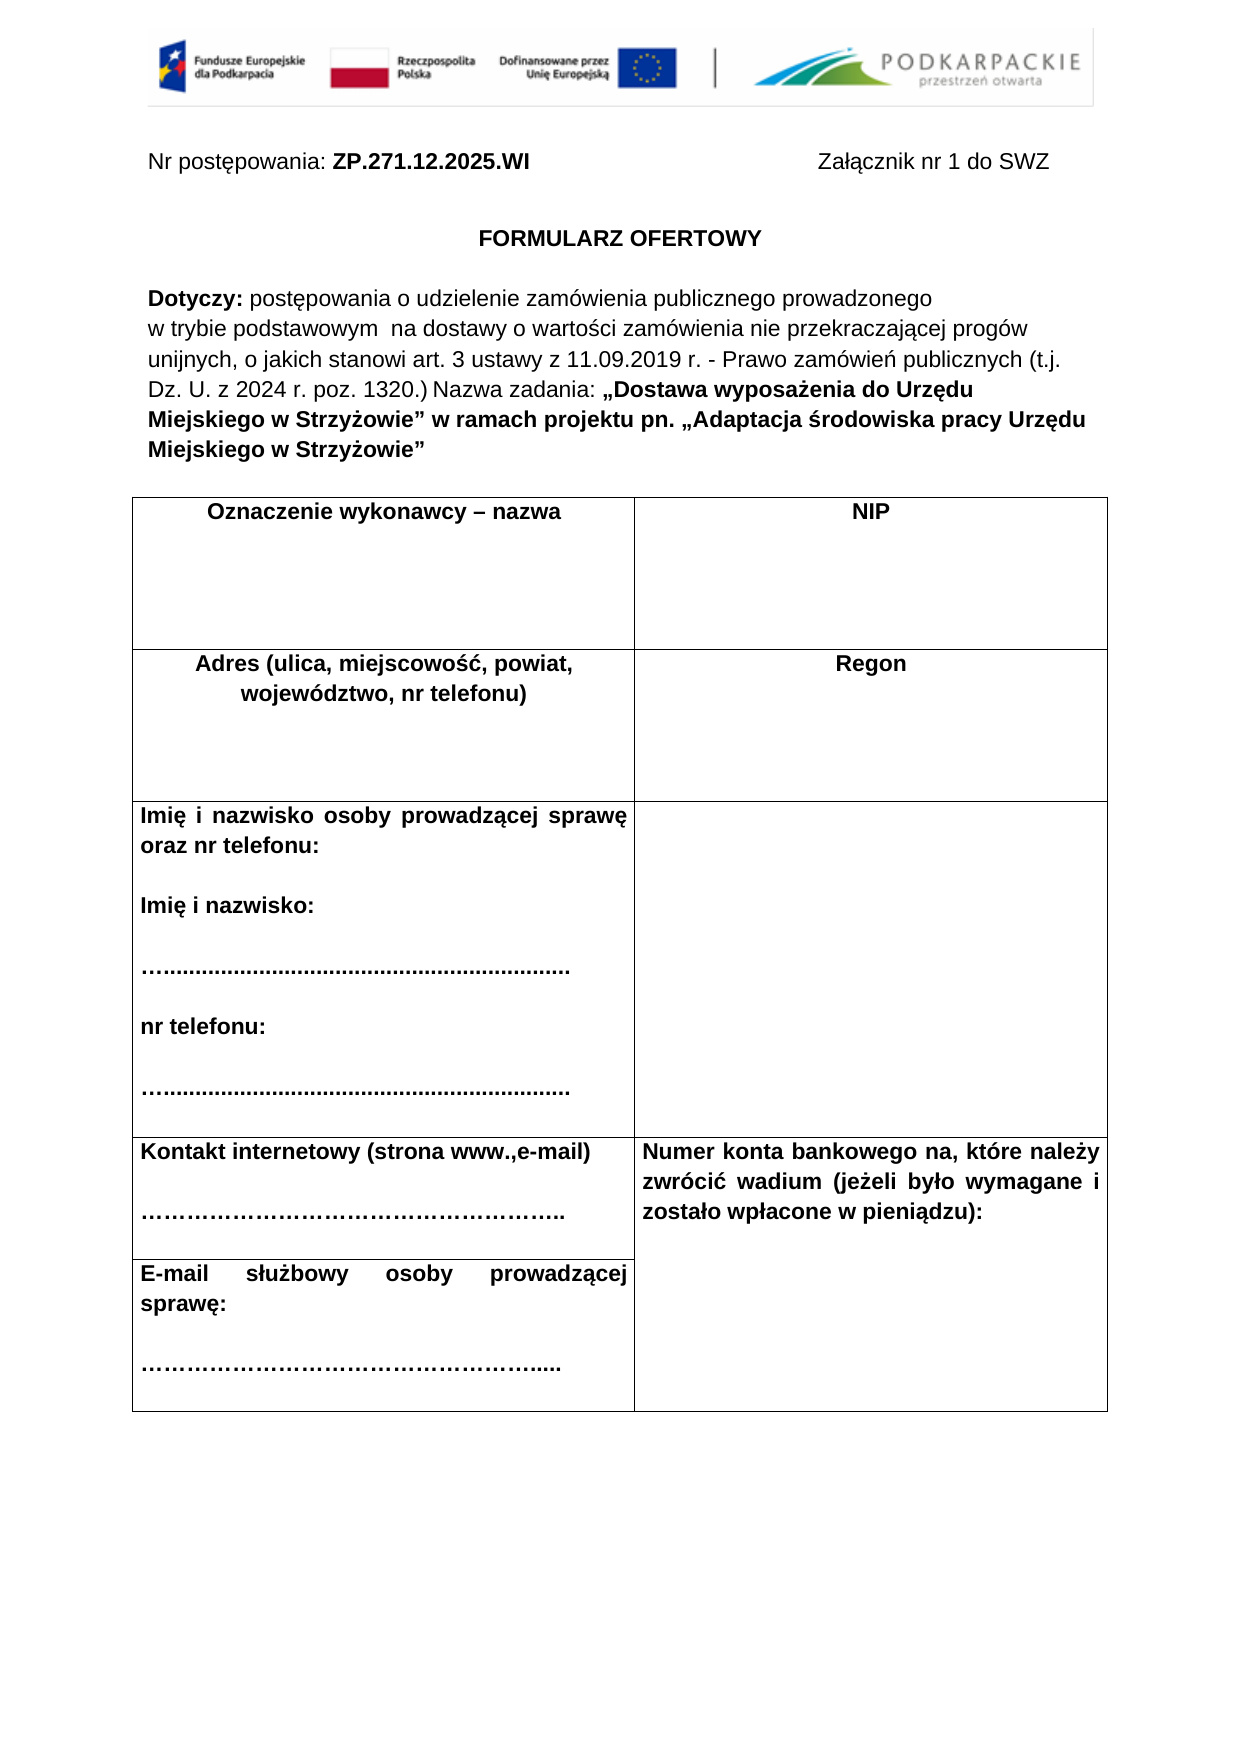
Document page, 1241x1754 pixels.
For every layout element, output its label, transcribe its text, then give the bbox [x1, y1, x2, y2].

table_header NIP [635, 498, 1107, 649]
table_cell Adres (ulica, miejscowość, powiat, województwo, nr telefonu) [133, 650, 634, 801]
text FORMULARZ OFERTOWY [148, 225, 1093, 251]
table_cell [635, 802, 1107, 1137]
text Dotyczy: postępowania o udzielenie zamówienia publicznego prowadzonego w trybie podstawowym na dostawy o wartości zamówienia nie przekraczającej progów unijnych, o jakich stanowi art. 3 ustawy z 11.09.2019 r. - Prawo zamówień publicznych (t.j. Dz. U. z 2024 r. poz. 1320.) Nazwa zadania: „Dostawa wyposażenia do Urzędu Miejskiego w Strzyżowie” w ramach projektu pn. „Adaptacja środowiska pracy Urzędu Miejskiego w Strzyżowie” [148, 285, 1093, 462]
table_cell Numer konta bankowego na, które należy zwrócić wadium (jeżeli było wymagane i zostało wpłacone w pieniądzu): [635, 1138, 1107, 1411]
picture [147, 28, 1095, 108]
table_cell Regon [635, 650, 1107, 801]
text Nr postępowania: ZP.271.12.2025.WI Załącznik nr 1 do SWZ [148, 148, 1093, 174]
table_header Oznaczenie wykonawcy – nazwa [133, 498, 634, 649]
table_cell Imię i nazwisko osoby prowadzącej sprawę oraz nr telefonu: Imię i nazwisko: …................................................................ nr telefonu: …................................................................ [133, 802, 634, 1137]
table_cell Kontakt internetowy (strona www.,e-mail) ……………………………………………….. [133, 1138, 634, 1259]
table_cell E-mail służbowy osoby prowadzącej sprawę: ……………………………………………..... [133, 1260, 634, 1411]
